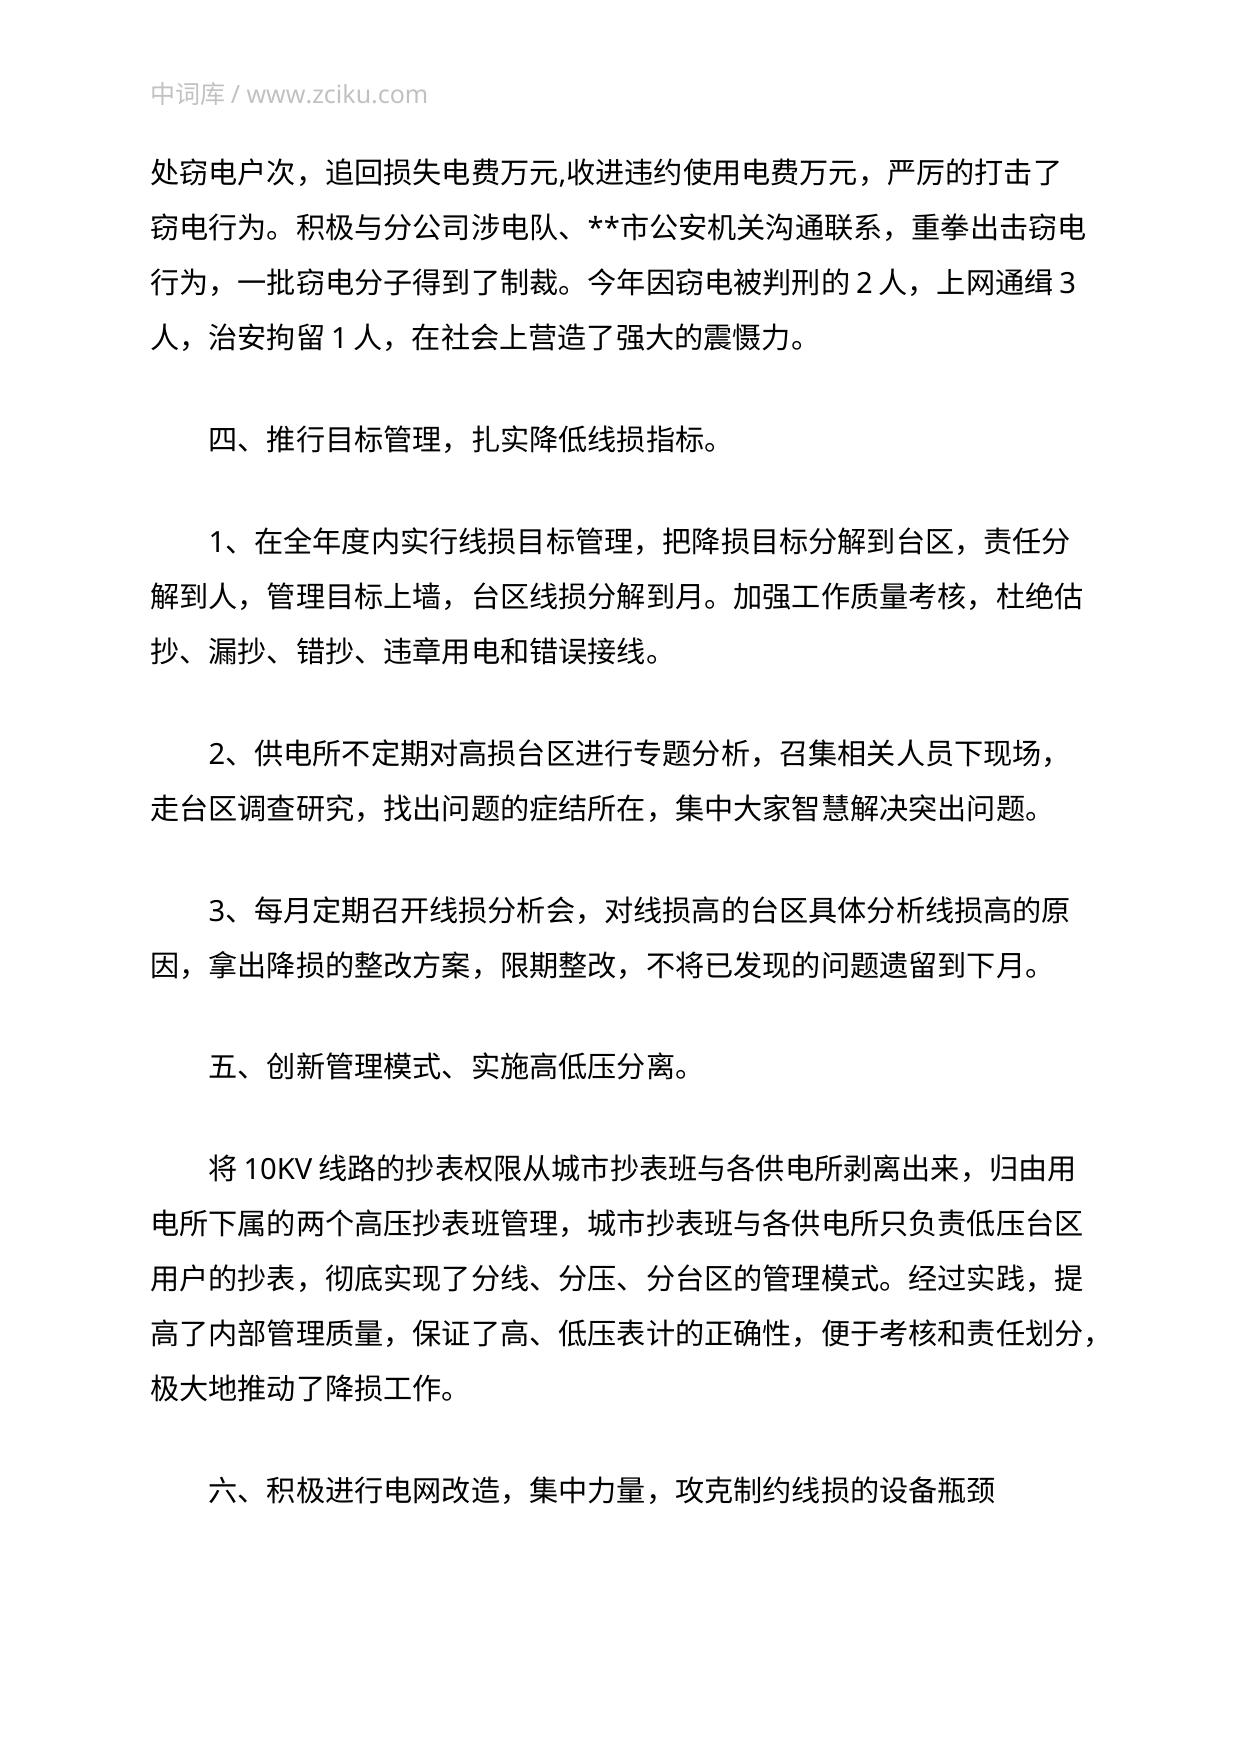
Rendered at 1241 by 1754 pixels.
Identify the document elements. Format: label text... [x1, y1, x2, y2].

text 3、每月定期召开线损分析会，对线损高的台区具体分析线损高的原因，拿出降损的整改方案，限期整改，不将已发现的问题遗留到下月。 [150, 887, 1090, 984]
text 1、在全年度内实行线损目标管理，把降损目标分解到台区，责任分解到人，管理目标上墙，台区线损分解到月。加强工作质量考核，杜绝估抄、漏抄、错抄、违章用电和错误接线。 [150, 519, 1090, 671]
text 六、积极进行电网改造，集中力量，攻克制约线损的设备瓶颈 [150, 1467, 1090, 1509]
text 2、供电所不定期对高损台区进行专题分析，召集相关人员下现场，走台区调查研究，找出问题的症结所在，集中大家智慧解决突出问题。 [150, 730, 1090, 828]
text 五、创新管理模式、实施高低压分离。 [150, 1044, 1090, 1086]
text 将10KV线路的抄表权限从城市抄表班与各供电所剥离出来，归由用电所下属的两个高压抄表班管理，城市抄表班与各供电所只负责低压台区用户的抄表，彻底实现了分线、分压、分台区的管理模式。经过实践，提高了内部管理质量，保证了高、低压表计的正确性，便于考核和责任划分，极大地推动了降损工作。 [150, 1146, 1090, 1408]
text 四、推行目标管理，扎实降低线损指标。 [150, 417, 1090, 459]
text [150, 150, 1090, 357]
